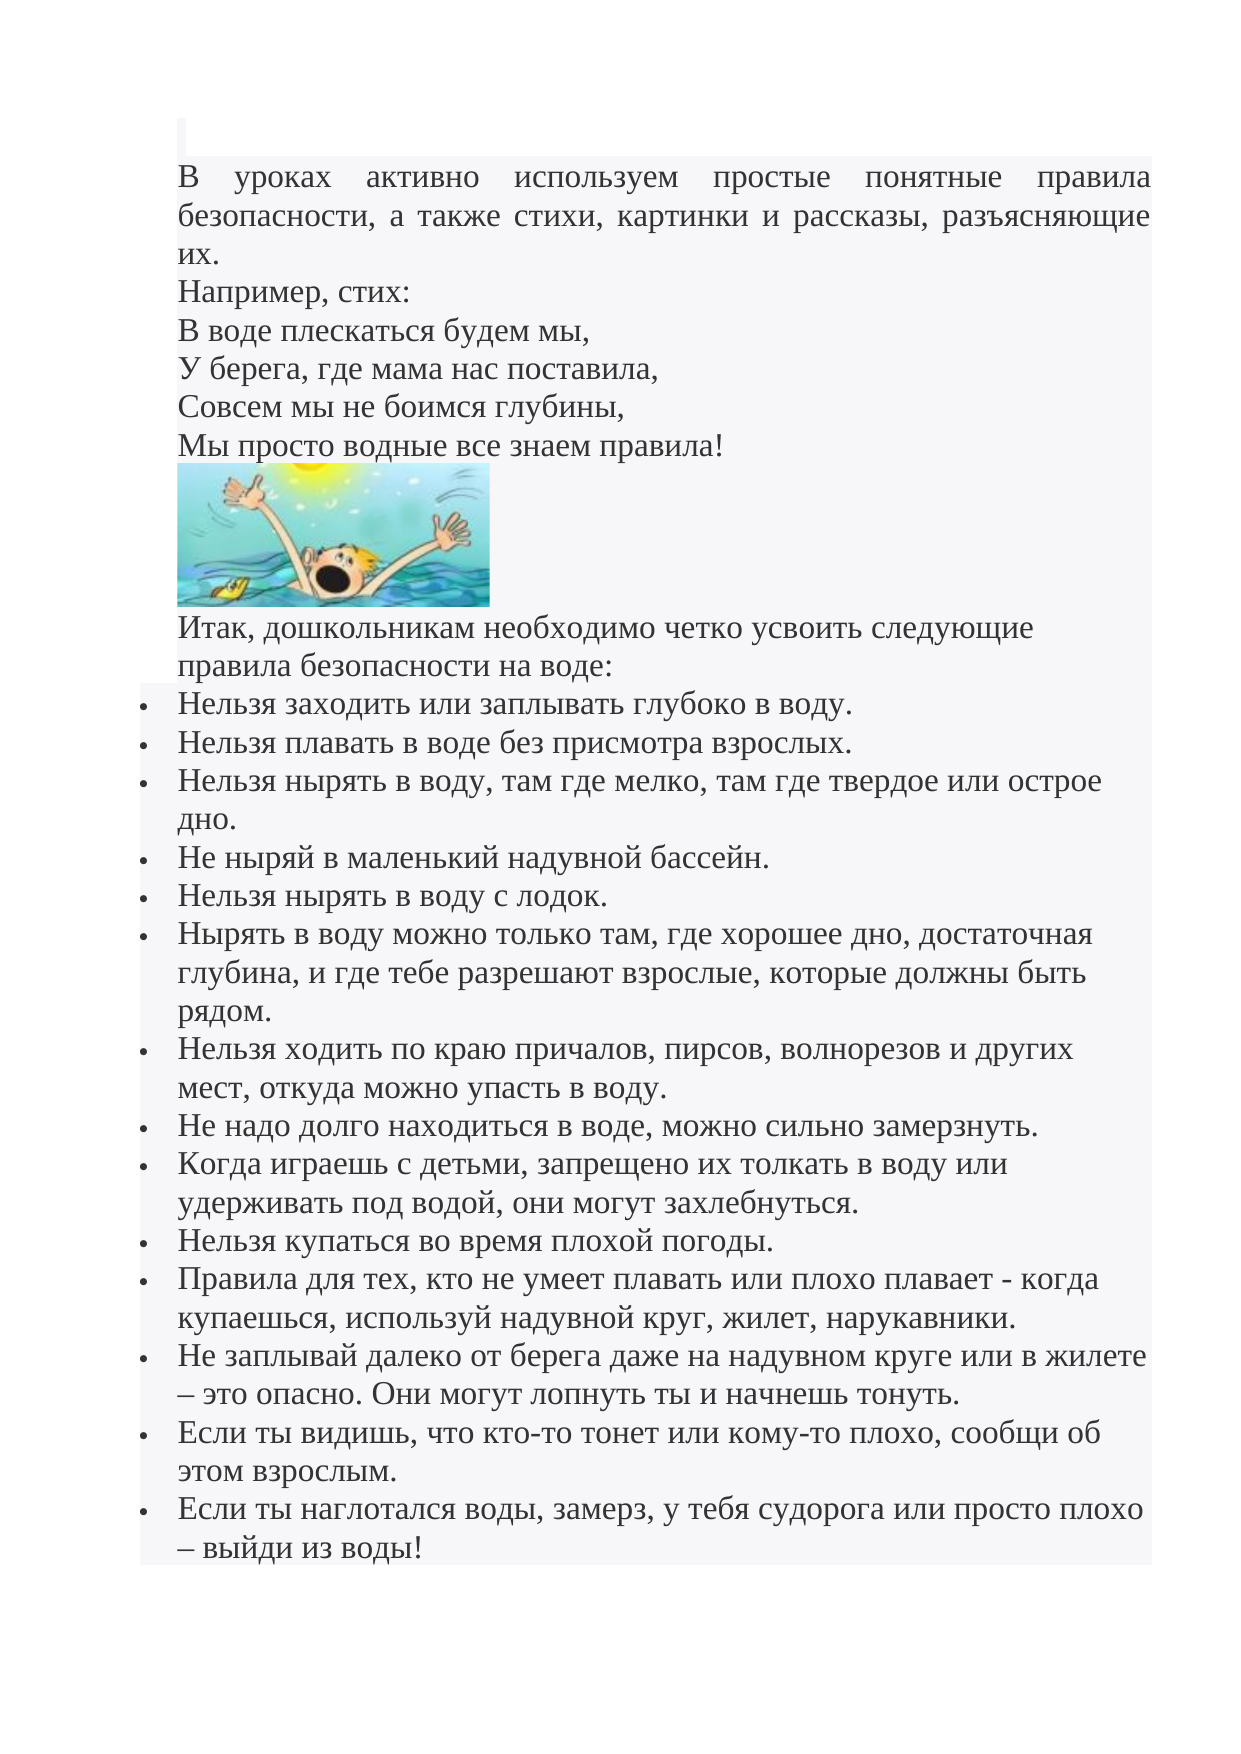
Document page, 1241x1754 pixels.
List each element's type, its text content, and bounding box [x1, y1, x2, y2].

text Например, стих: [177, 271, 1152, 310]
text Итак, дошкольникам необходимо четко усвоить следующие правила безопасности на воде: [177, 607, 1152, 683]
list Нельзя нырять в воду, там где мелко, там где твердое или острое дно. [140, 760, 1152, 837]
text Совсем мы не боимся глубины, [177, 386, 1152, 425]
list Нельзя купаться во время плохой погоды. [140, 1220, 1152, 1258]
text У берега, где мама нас поставила, [177, 348, 1152, 386]
list Нельзя заходить или заплывать глубоко в воду. [140, 683, 1152, 722]
list Когда играешь с детьми, запрещено их толкать в воду или удерживать под водой, они могут захлебнуться. [140, 1143, 1152, 1220]
text В воде плескаться будем мы, [177, 310, 1152, 348]
list Не ныряй в маленький надувной бассейн. [140, 837, 1152, 875]
list Правила для тех, кто не умеет плавать или плохо плавает - когда купаешься, используй надувной круг, жилет, нарукавники. [140, 1258, 1152, 1335]
picture [177, 463, 490, 607]
text Мы просто водные все знаем правила! [177, 425, 1152, 463]
text В уроках активно используем простые понятные правила безопасности, а также стихи, картинки и рассказы, разъясняющие их. [177, 156, 1152, 271]
list Нельзя ходить по краю причалов, пирсов, волнорезов и других мест, откуда можно упасть в воду. [140, 1028, 1152, 1105]
list Если ты видишь, что кто-то тонет или кому-то плохо, сообщи об этом взрослым. [140, 1412, 1152, 1488]
list Не заплывай далеко от берега даже на надувном круге или в жилете – это опасно. Они могут лопнуть ты и начнешь тонуть. [140, 1335, 1152, 1412]
list Нельзя плавать в воде без присмотра взрослых. [140, 722, 1152, 760]
list Нырять в воду можно только там, где хорошее дно, достаточная глубина, и где тебе разрешают взрослые, которые должны быть рядом. [140, 913, 1152, 1028]
list Не надо долго находиться в воде, можно сильно замерзнуть. [140, 1105, 1152, 1143]
list Если ты наглотался воды, замерз, у тебя судорога или просто плохо – выйди из воды! [140, 1488, 1152, 1565]
list Нельзя нырять в воду с лодок. [140, 875, 1152, 913]
